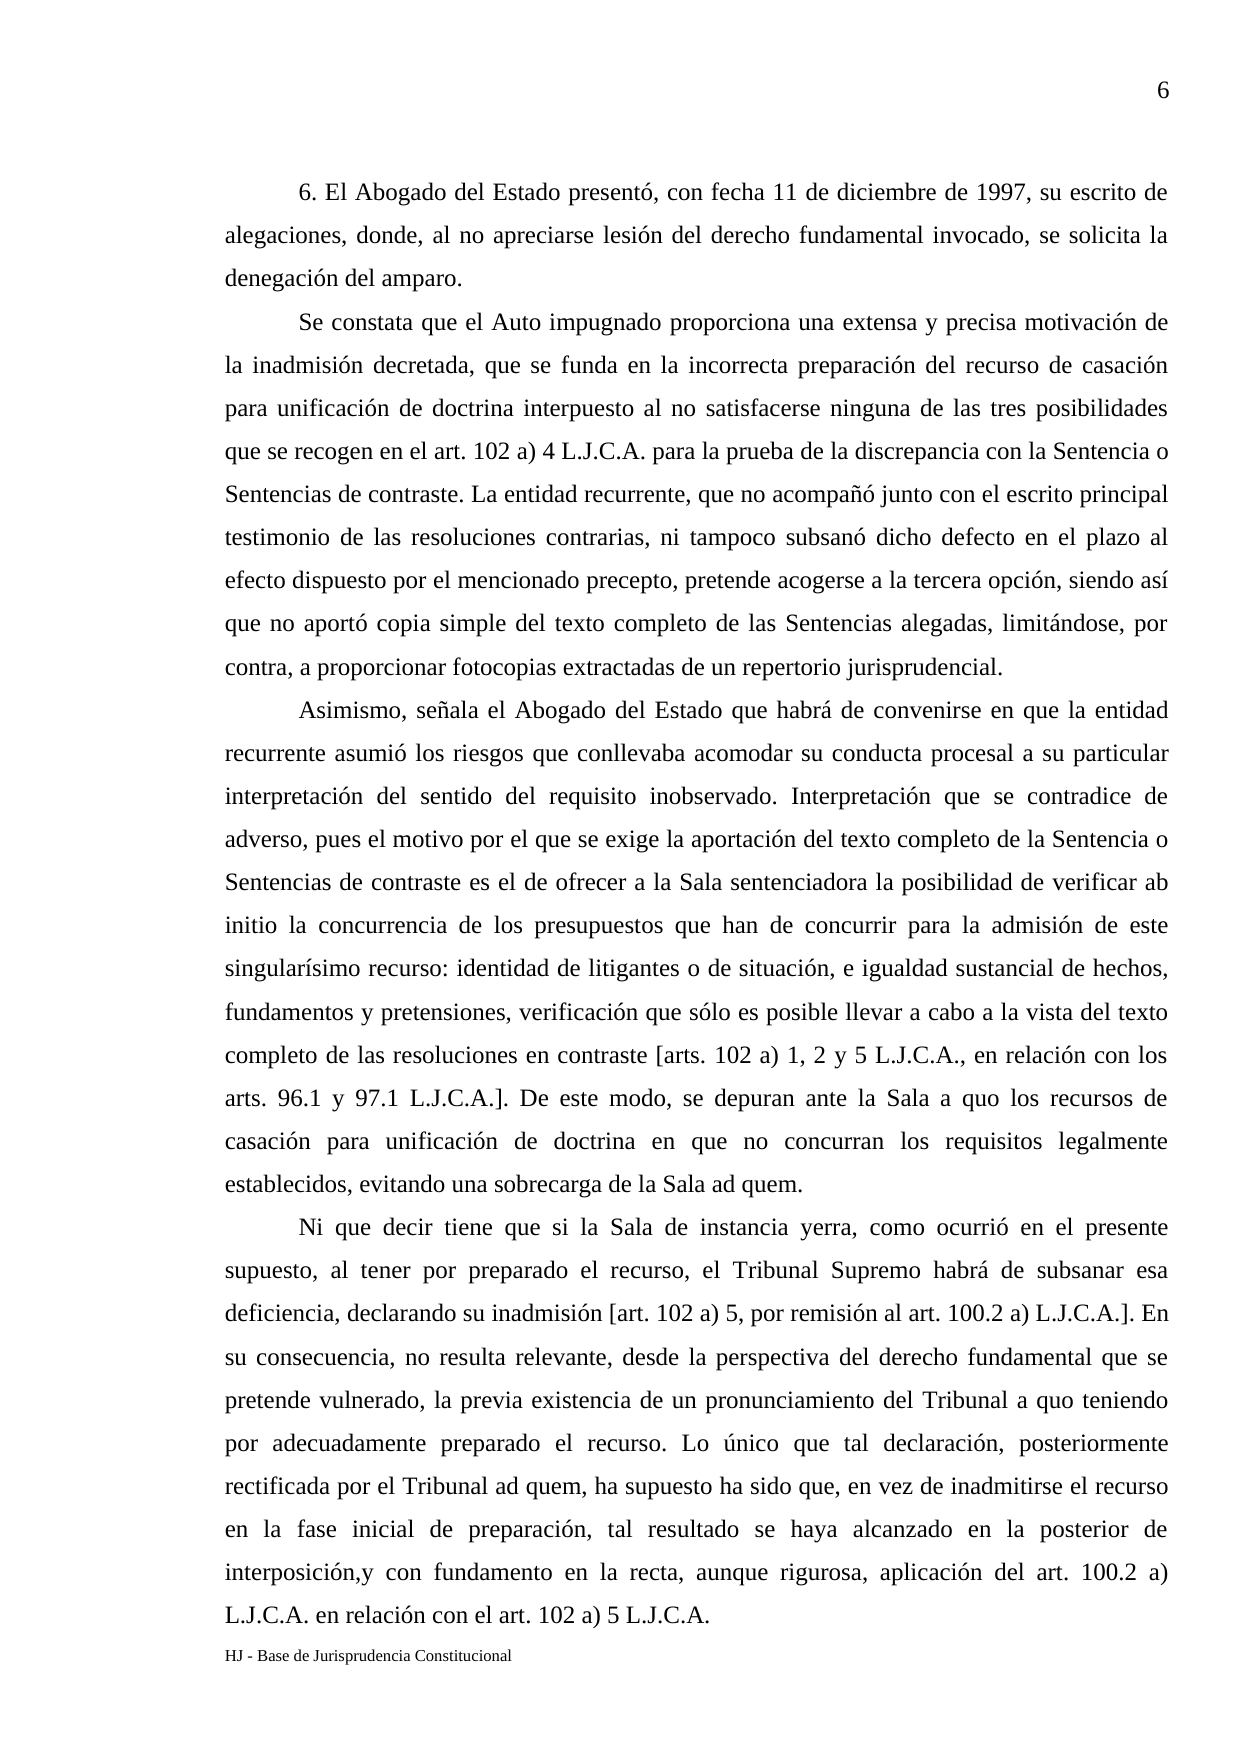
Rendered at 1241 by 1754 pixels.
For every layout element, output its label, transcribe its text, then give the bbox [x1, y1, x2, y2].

text Se constata que el Auto impugnado proporciona una extensa y precisa motivación de la inadmisión decretada, que se funda en la incorrecta preparación del recurso de casación para unificación de doctrina interpuesto al no satisfacerse ninguna de las tres posibilidades que se recogen en el art. 102 a) 4 L.J.C.A. para la prueba de la discrepancia con la Sentencia o Sentencias de contraste. La entidad recurrente, que no acompañó junto con el escrito principal testimonio de las resoluciones contrarias, ni tampoco subsanó dicho defecto en el plazo al efecto dispuesto por el mencionado precepto, pretende acogerse a la tercera opción, siendo así que no aportó copia simple del texto completo de las Sentencias alegadas, limitándose, por contra, a proporcionar fotocopias extractadas de un repertorio jurisprudencial. [224, 307, 1169, 680]
text Asimismo, señala el Abogado del Estado que habrá de convenirse en que la entidad recurrente asumió los riesgos que conllevaba acomodar su conducta procesal a su particular interpretación del sentido del requisito inobservado. Interpretación que se contradice de adverso, pues el motivo por el que se exige la aportación del texto completo de la Sentencia o Sentencias de contraste es el de ofrecer a la Sala sentenciadora la posibilidad de verificar ab initio la concurrencia de los presupuestos que han de concurrir para la admisión de este singularísimo recurso: identidad de litigantes o de situación, e igualdad sustancial de hechos, fundamentos y pretensiones, verificación que sólo es posible llevar a cabo a la vista del texto completo de las resoluciones en contraste [arts. 102 a) 1, 2 y 5 L.J.C.A., en relación con los arts. 96.1 y 97.1 L.J.C.A.]. De este modo, se depuran ante la Sala a quo los recursos de casación para unificación de doctrina en que no concurran los requisitos legalmente establecidos, evitando una sobrecarga de la Sala ad quem. [224, 695, 1169, 1198]
text 6. El Abogado del Estado presentó, con fecha 11 de diciembre de 1997, su escrito de alegaciones, donde, al no apreciarse lesión del derecho fundamental invocado, se solicita la denegación del amparo. [224, 177, 1169, 292]
text Ni que decir tiene que si la Sala de instancia yerra, como ocurrió en el presente supuesto, al tener por preparado el recurso, el Tribunal Supremo habrá de subsanar esa deficiencia, declarando su inadmisión [art. 102 a) 5, por remisión al art. 100.2 a) L.J.C.A.]. En su consecuencia, no resulta relevante, desde la perspectiva del derecho fundamental que se pretende vulnerado, la previa existencia de un pronunciamiento del Tribunal a quo teniendo por adecuadamente preparado el recurso. Lo único que tal declaración, posteriormente rectificada por el Tribunal ad quem, ha supuesto ha sido que, en vez de inadmitirse el recurso en la fase inicial de preparación, tal resultado se haya alcanzado en la posterior de interposición,y con fundamento en la recta, aunque rigurosa, aplicación del art. 100.2 a) L.J.C.A. en relación con el art. 102 a) 5 L.J.C.A. [224, 1212, 1169, 1629]
